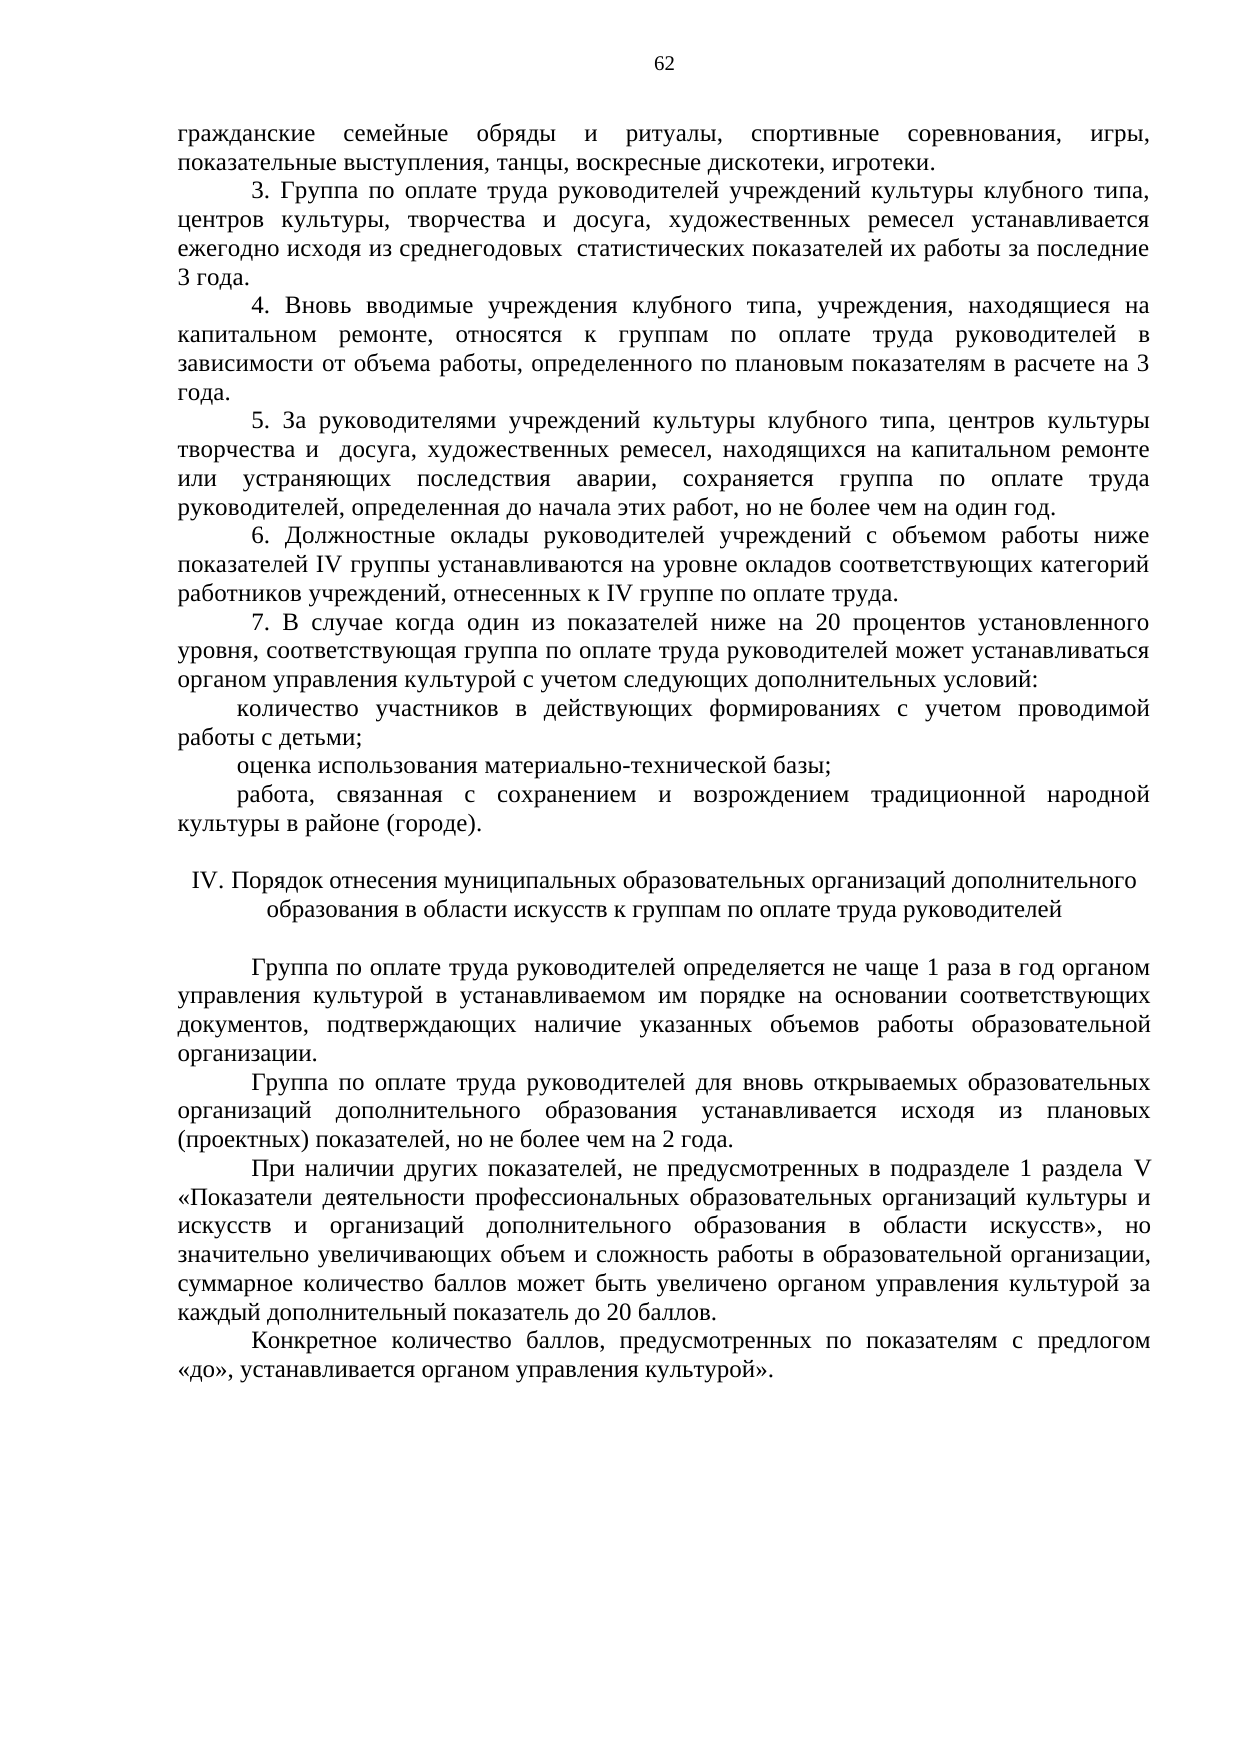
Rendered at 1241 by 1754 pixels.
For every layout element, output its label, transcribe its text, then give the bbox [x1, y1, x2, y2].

text 5. За руководителями учреждений культуры клубного типа, центров культуры творчества и досуга, художественных ремесел, находящихся на капитальном ремонте или устраняющих последствия аварии, сохраняется группа по оплате труда руководителей, определенная до начала этих работ, но не более чем на один год. [177, 406, 1152, 521]
text работа, связанная с сохранением и возрождением традиционной народной культуры в районе (городе). [177, 779, 1152, 837]
text 6. Должностные оклады руководителей учреждений с объемом работы ниже показателей IV группы устанавливаются на уровне окладов соответствующих категорий работников учреждений, отнесенных к IV группе по оплате труда. [177, 521, 1152, 607]
text 7. В случае когда один из показателей ниже на 20 процентов установленного уровня, соответствующая группа по оплате труда руководителей может устанавливаться органом управления культурой с учетом следующих дополнительных условий: [177, 607, 1152, 693]
text количество участников в действующих формированиях с учетом проводимой работы с детьми; [177, 693, 1152, 751]
text 3. Группа по оплате труда руководителей учреждений культуры клубного типа, центров культуры, творчества и досуга, художественных ремесел устанавливается ежегодно исходя из среднегодовых статистических показателей их работы за последние 3 года. [177, 176, 1152, 291]
text оценка использования материально-технической базы; [177, 751, 1152, 779]
text 4. Вновь вводимые учреждения клубного типа, учреждения, находящиеся на капитальном ремонте, относятся к группам по оплате труда руководителей в зависимости от объема работы, определенного по плановым показателям в расчете на 3 года. [177, 291, 1152, 406]
text Группа по оплате труда руководителей определяется не чаще 1 раза в год органом управления культурой в устанавливаемом им порядке на основании соответствующих документов, подтверждающих наличие указанных объемов работы образовательной организации. [177, 952, 1152, 1067]
text Конкретное количество баллов, предусмотренных по показателям с предлогом «до», устанавливается органом управления культурой». [177, 1326, 1152, 1383]
text При наличии других показателей, не предусмотренных в подразделе 1 раздела V «Показатели деятельности профессиональных образовательных организаций культуры и искусств и организаций дополнительного образования в области искусств», но значительно увеличивающих объем и сложность работы в образовательной организации, суммарное количество баллов может быть увеличено органом управления культурой за каждый дополнительный показатель до 20 баллов. [177, 1153, 1152, 1326]
text IV. Порядок отнесения муниципальных образовательных организаций дополнительного образования в области искусств к группам по оплате труда руководителей [177, 866, 1152, 923]
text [177, 118, 1152, 176]
text Группа по оплате труда руководителей для вновь открываемых образовательных организаций дополнительного образования устанавливается исходя из плановых (проектных) показателей, но не более чем на 2 года. [177, 1067, 1152, 1153]
